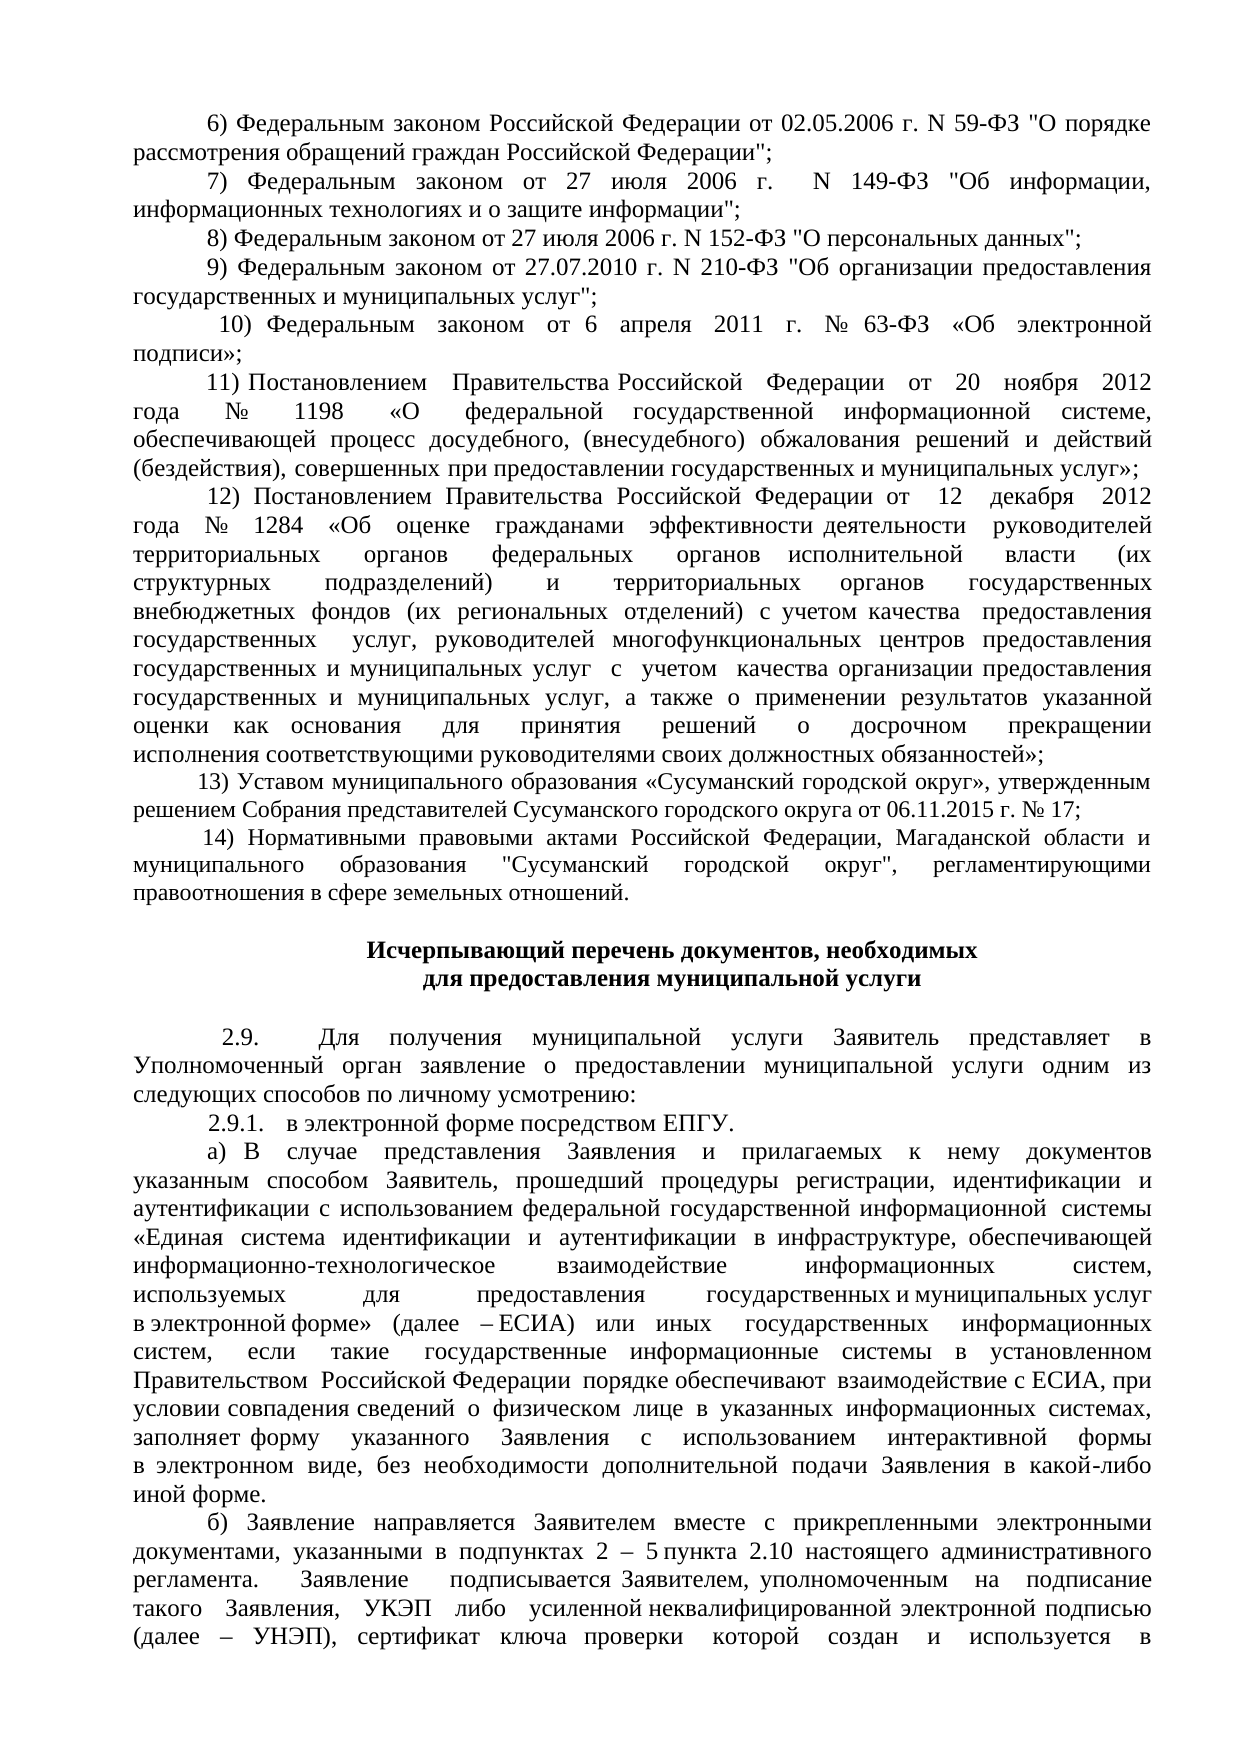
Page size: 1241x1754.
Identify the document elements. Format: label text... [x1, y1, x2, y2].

text Исчерпывающий перечень документов, необходимых [133, 935, 1152, 963]
text для предоставления муниципальной услуги [133, 963, 1152, 992]
text а) В случае представления Заявления и прилагаемых к нему документов указанным способом Заявитель, прошедший процедуры регистрации, идентификации и аутентификации с использованием федеральной государственной информационной системы «Единая система идентификации и аутентификации в инфраструктуре, обеспечивающей информационно-технологическое взаимодействие информационных систем, используемых для предоставления государственныхимуниципальныхуслуг вэлектроннойформе» (далее –ЕСИА) или иных государственных информационных систем, если такие государственные информационные системы в установленном Правительством Российской Федерации порядке обеспечивают взаимодействие с ЕСИА, при условии совпадения сведений о физическом лице в указанных информационных системах, заполняет форму указанного Заявления с использованием интерактивной формы в электронном виде, без необходимости дополнительной подачи Заявления в какой-либо иной форме. [133, 1137, 1152, 1508]
text 8) Федеральным законом от 27 июля 2006 г. N 152-ФЗ "О персональных данных"; [133, 223, 1152, 252]
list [133, 1508, 1152, 1650]
text 11) Постановлением Правительства Российской Федерации от 20 ноября 2012 года № 1198 «О федеральной государственной информационной системе, обеспечивающей процесс досудебного, (внесудебного) обжалования решений и действий (бездействия), совершенных при предоставлении государственных и муниципальных услуг»; [133, 367, 1152, 482]
text 2.9.1. в электронной форме посредством ЕПГУ. [133, 1108, 1152, 1137]
text 9) Федеральным законом от 27.07.2010 г. N 210-ФЗ "Об организации предоставления государственных и муниципальных услуг"; [133, 252, 1152, 309]
text 7) Федеральным законом от 27 июля 2006 г. N 149-ФЗ "Об информации, информационных технологиях и о защите информации"; [133, 166, 1152, 223]
text 6) Федеральным законом Российской Федерации от 02.05.2006 г. N 59-ФЗ "О порядке рассмотрения обращений граждан Российской Федерации"; [133, 108, 1152, 166]
list Для получения муниципальной услуги Заявитель представляет в Уполномоченный орган заявление о предоставлении муниципальной услуги одним из следующих способов по личному усмотрению: [133, 1022, 1152, 1108]
text 12) Постановлением Правительства Российской Федерации от 12 декабря 2012 года № 1284 «Об оценке гражданами эффективности деятельности руководителей территориальных органов федеральных органов исполнительной власти (их структурных подразделений) и территориальных органов государственных внебюджетных фондов (их региональных отделений) с учетом качества предоставления государственных услуг, руководителей многофункциональных центров предоставления государственных и муниципальных услуг с учетом качества организации предоставления государственных и муниципальных услуг, а также о применении результатов указанной оценки как основания для принятия решений о досрочном прекращении исполнения соответствующими руководителями своих должностных обязанностей»; [133, 482, 1152, 767]
text 13) Уставом муниципального образования «Сусуманский городской округ», утвержденным решением Собрания представителей Сусуманского городского округа от 06.11.2015 г. № 17; [133, 767, 1152, 823]
text 10) Федеральным законом от 6 апреля 2011 г. № 63-ФЗ «Об электронной подписи»; [133, 309, 1152, 367]
text 14) Нормативными правовыми актами Российской Федерации, Магаданской области и муниципального образования "Сусуманский городской округ", регламентирующими правоотношения в сфере земельных отношений. [133, 823, 1152, 905]
